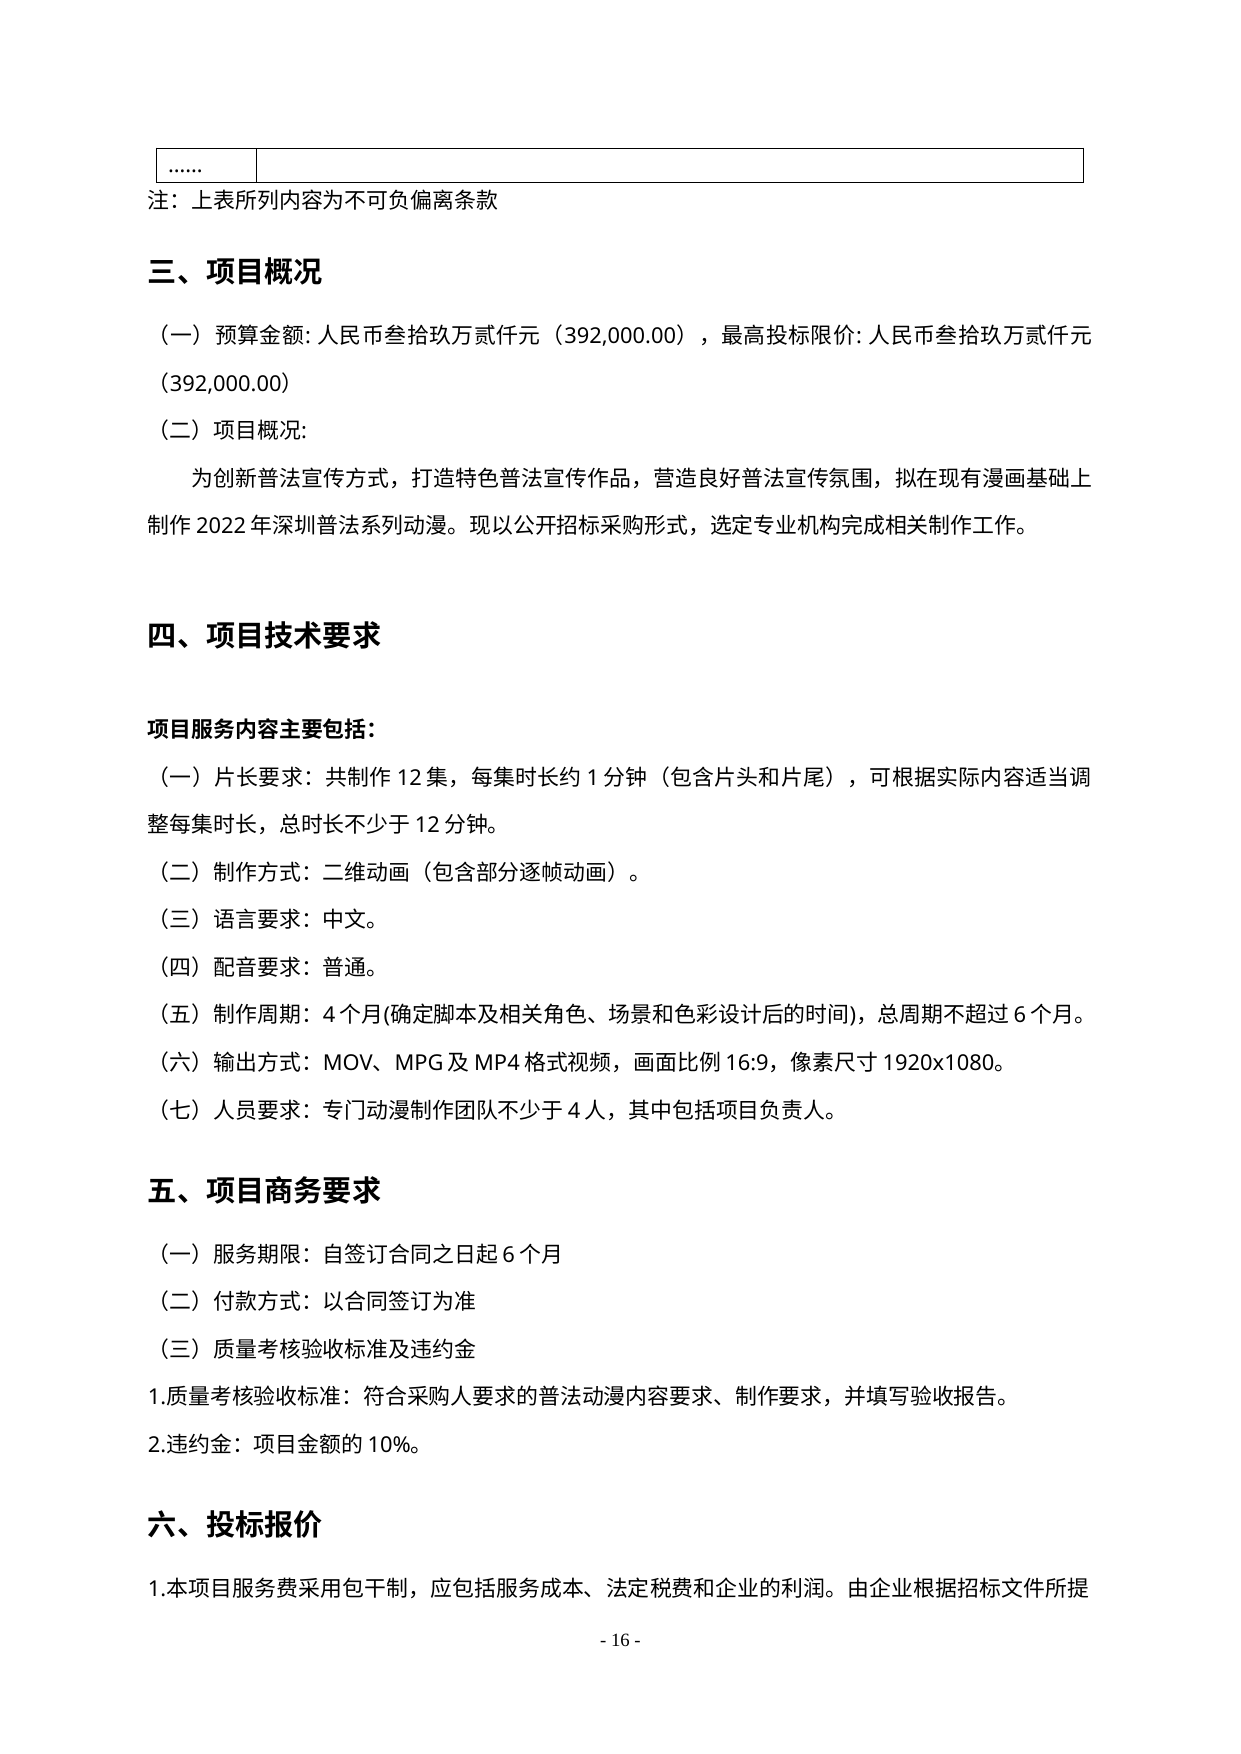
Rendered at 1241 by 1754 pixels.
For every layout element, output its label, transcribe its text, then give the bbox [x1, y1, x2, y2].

text （七）人员要求：专门动漫制作团队不少于4人，其中包括项目负责人。 [148, 1093, 1092, 1124]
text （一）片长要求：共制作12集，每集时长约1分钟（包含片头和片尾），可根据实际内容适当调整每集时长，总时长不少于12分钟。 [148, 760, 1092, 839]
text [148, 1571, 1092, 1603]
text 项目服务内容主要包括： [148, 712, 1092, 744]
table_cell …… [157, 149, 256, 182]
text （六）输出方式：MOV、MPG及MP4格式视频，画面比例16:9，像素尺寸1920x1080。 [148, 1045, 1092, 1077]
text 2.违约金：项目金额的10%。 [148, 1427, 1092, 1459]
text （一）预算金额: 人民币叁拾玖万贰仟元（392,000.00），最高投标限价: 人民币叁拾玖万贰仟元（392,000.00） [148, 318, 1092, 398]
table_cell [257, 149, 1083, 182]
subtitle 四、项目技术要求 [148, 613, 1092, 655]
text （四）配音要求：普通。 [148, 950, 1092, 982]
text （二）项目概况: [148, 413, 1092, 445]
text （二）制作方式：二维动画（包含部分逐帧动画）。 [148, 855, 1092, 887]
text （三）语言要求：中文。 [148, 902, 1092, 934]
text 1.质量考核验收标准：符合采购人要求的普法动漫内容要求、制作要求，并填写验收报告。 [148, 1379, 1092, 1411]
subtitle 五、项目商务要求 [148, 1167, 1092, 1209]
text （五）制作周期：4个月(确定脚本及相关角色、场景和色彩设计后的时间)，总周期不超过6个月。 [148, 997, 1092, 1029]
text （一）服务期限：自签订合同之日起6个月 [148, 1237, 1092, 1268]
subtitle 六、投标报价 [148, 1502, 1092, 1544]
text 为创新普法宣传方式，打造特色普法宣传作品，营造良好普法宣传氛围，拟在现有漫画基础上，制作2022年深圳普法系列动漫。现以公开招标采购形式，选定专业机构完成相关制作工作。 [148, 461, 1092, 540]
text 注：上表所列内容为不可负偏离条款 [148, 183, 1092, 215]
text （二）付款方式：以合同签订为准 [148, 1284, 1092, 1316]
subtitle 三、项目概况 [148, 249, 1092, 291]
text （三）质量考核验收标准及违约金 [148, 1332, 1092, 1363]
